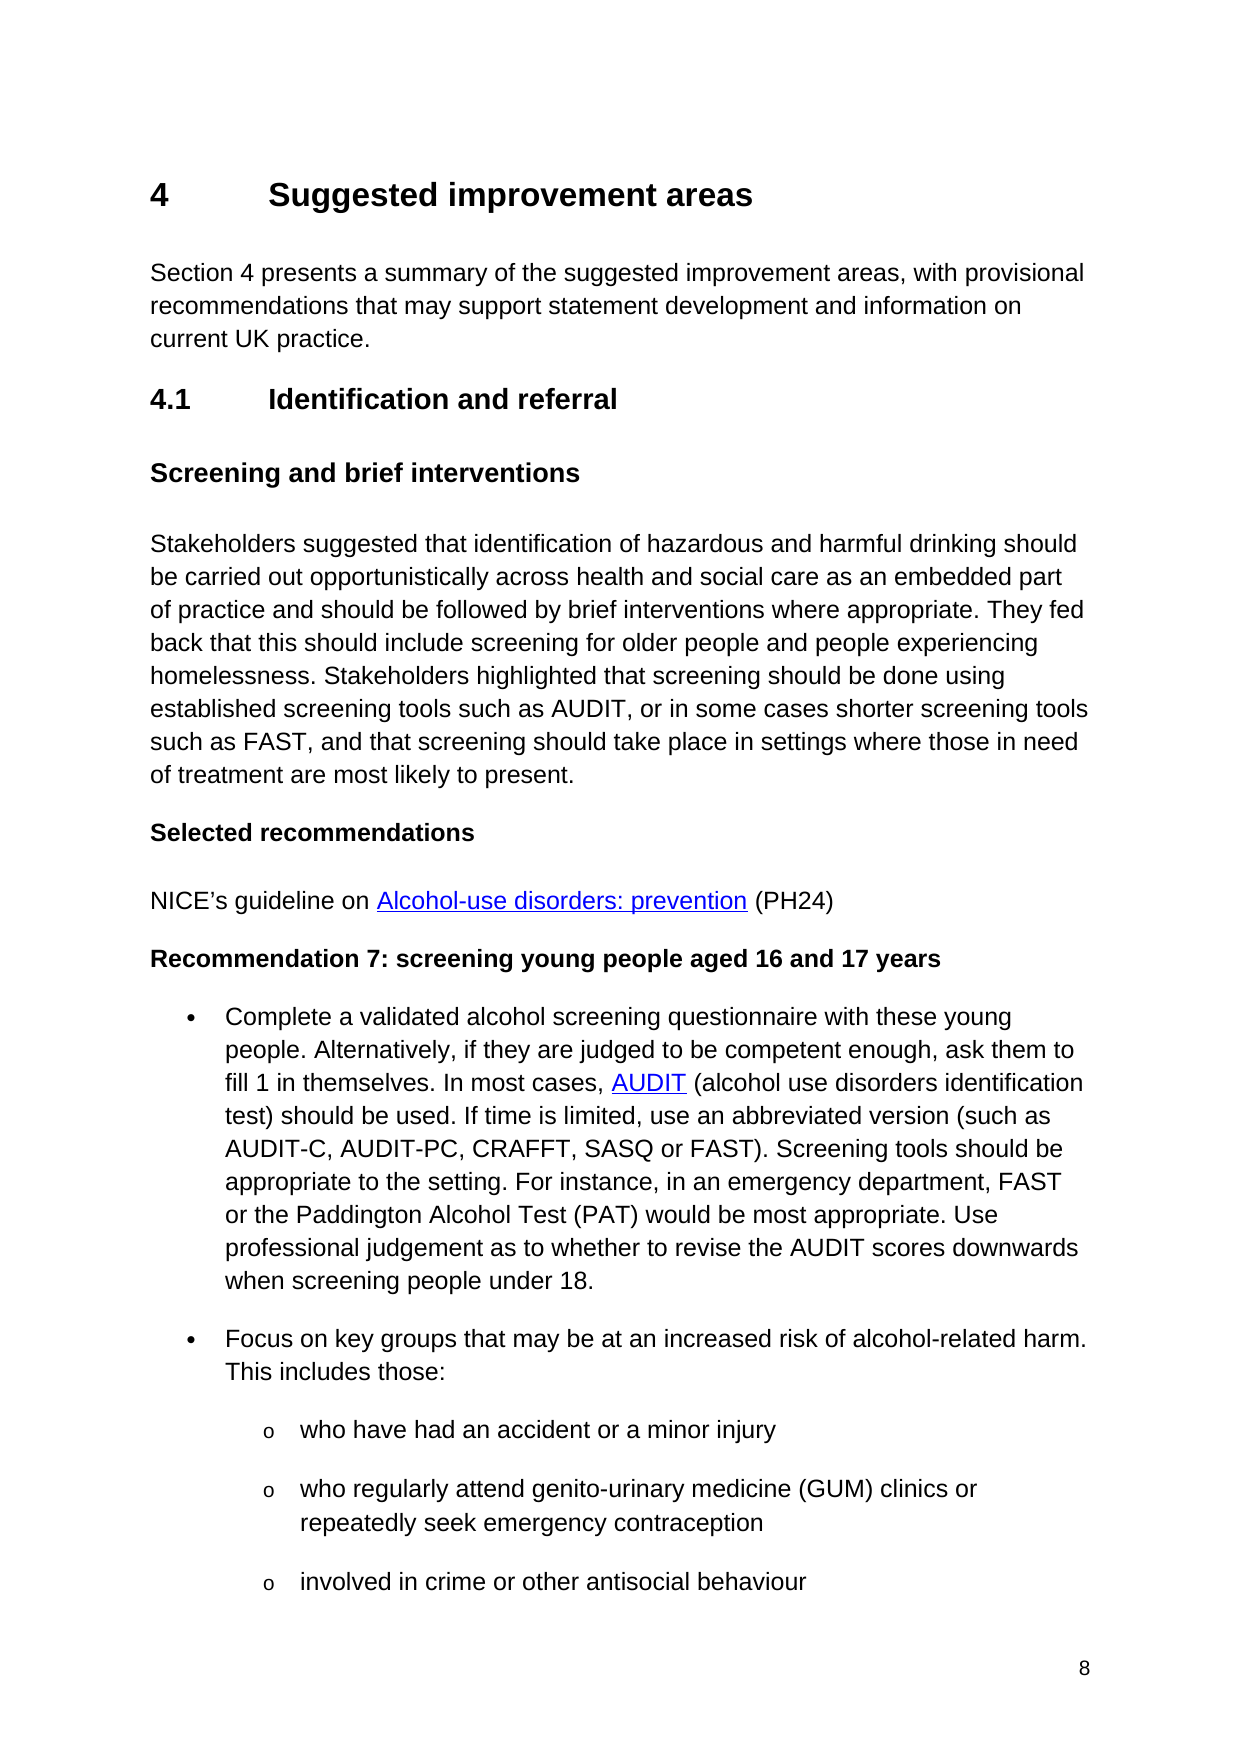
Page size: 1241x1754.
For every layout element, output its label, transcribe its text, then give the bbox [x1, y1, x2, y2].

list who have had an accident or a minor injury [262, 1415, 1090, 1445]
list who regularly attend genito-urinary medicine (GUM) clinics or repeatedly seek emergency contraception [262, 1474, 1090, 1537]
list involved in crime or other antisocial behaviour [262, 1566, 1090, 1596]
subtitle Suggested improvement areas [150, 175, 1090, 213]
text Stakeholders suggested that identification of hazardous and harmful drinking should be carried out opportunistically across health and social care as an embedded part of practice and should be followed by brief interventions where appropriate. They fed back that this should include screening for older people and people experiencing homelessness. Stakeholders highlighted that screening should be done using established screening tools such as AUDIT, or in some cases shorter screening tools such as FAST, and that screening should take place in settings where those in need of treatment are most likely to present. [150, 529, 1090, 789]
text NICE’s guideline on Alcohol-use disorders: prevention (PH24) [150, 886, 1090, 915]
subtitle Screening and brief interventions [150, 457, 1090, 488]
list Complete a validated alcohol screening questionnaire with these young people. Alternatively, if they are judged to be competent enough, ask them to fill 1 in themselves. In most cases, AUDIT (alcohol use disorders identification test) should be used. If time is limited, use an abbreviated version (such as AUDIT-C, AUDIT-PC, CRAFFT, SASQ or FAST). Screening tools should be appropriate to the setting. For instance, in an emergency department, FAST or the Paddington Alcohol Test (PAT) would be most appropriate. Use professional judgement as to whether to revise the AUDIT scores downwards when screening people under 18. [187, 1002, 1090, 1295]
subtitle Identification and referral [150, 382, 1090, 415]
text Section 4 presents a summary of the suggested improvement areas, with provisional recommendations that may support statement development and information on current UK practice. [150, 258, 1090, 352]
subtitle Selected recommendations [150, 818, 1090, 847]
list Focus on key groups that may be at an increased risk of alcohol-related harm. This includes those: [187, 1324, 1090, 1386]
text Recommendation 7: screening young people aged 16 and 17 years [150, 944, 1090, 973]
